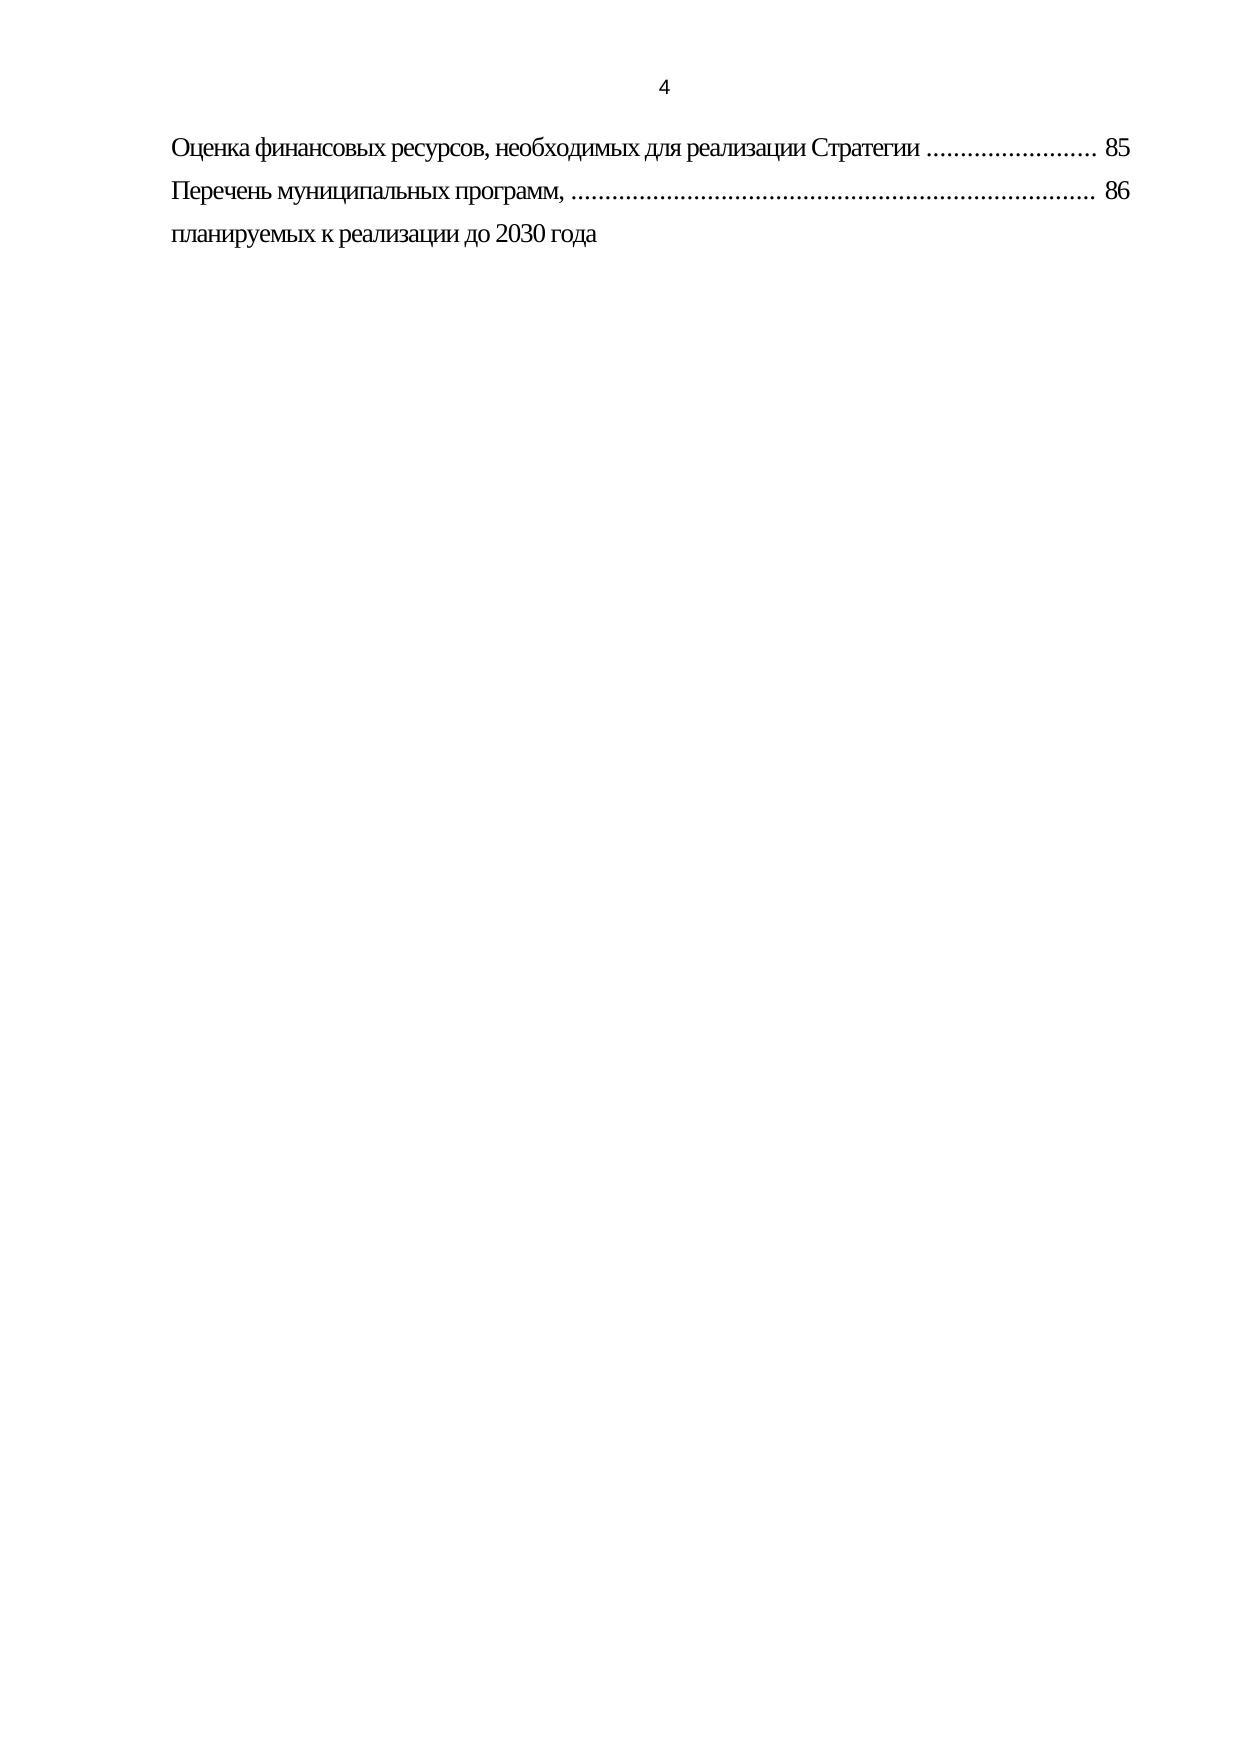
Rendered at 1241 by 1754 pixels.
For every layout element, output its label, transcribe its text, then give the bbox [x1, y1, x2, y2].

text Перечень муниципальных программ, 86 [171, 165, 1181, 208]
text Оценка финансовых ресурсов, необходимых для реализации Стратегии 85 [171, 123, 1181, 165]
text планируемых к реализации до 2030 года [171, 208, 1181, 251]
